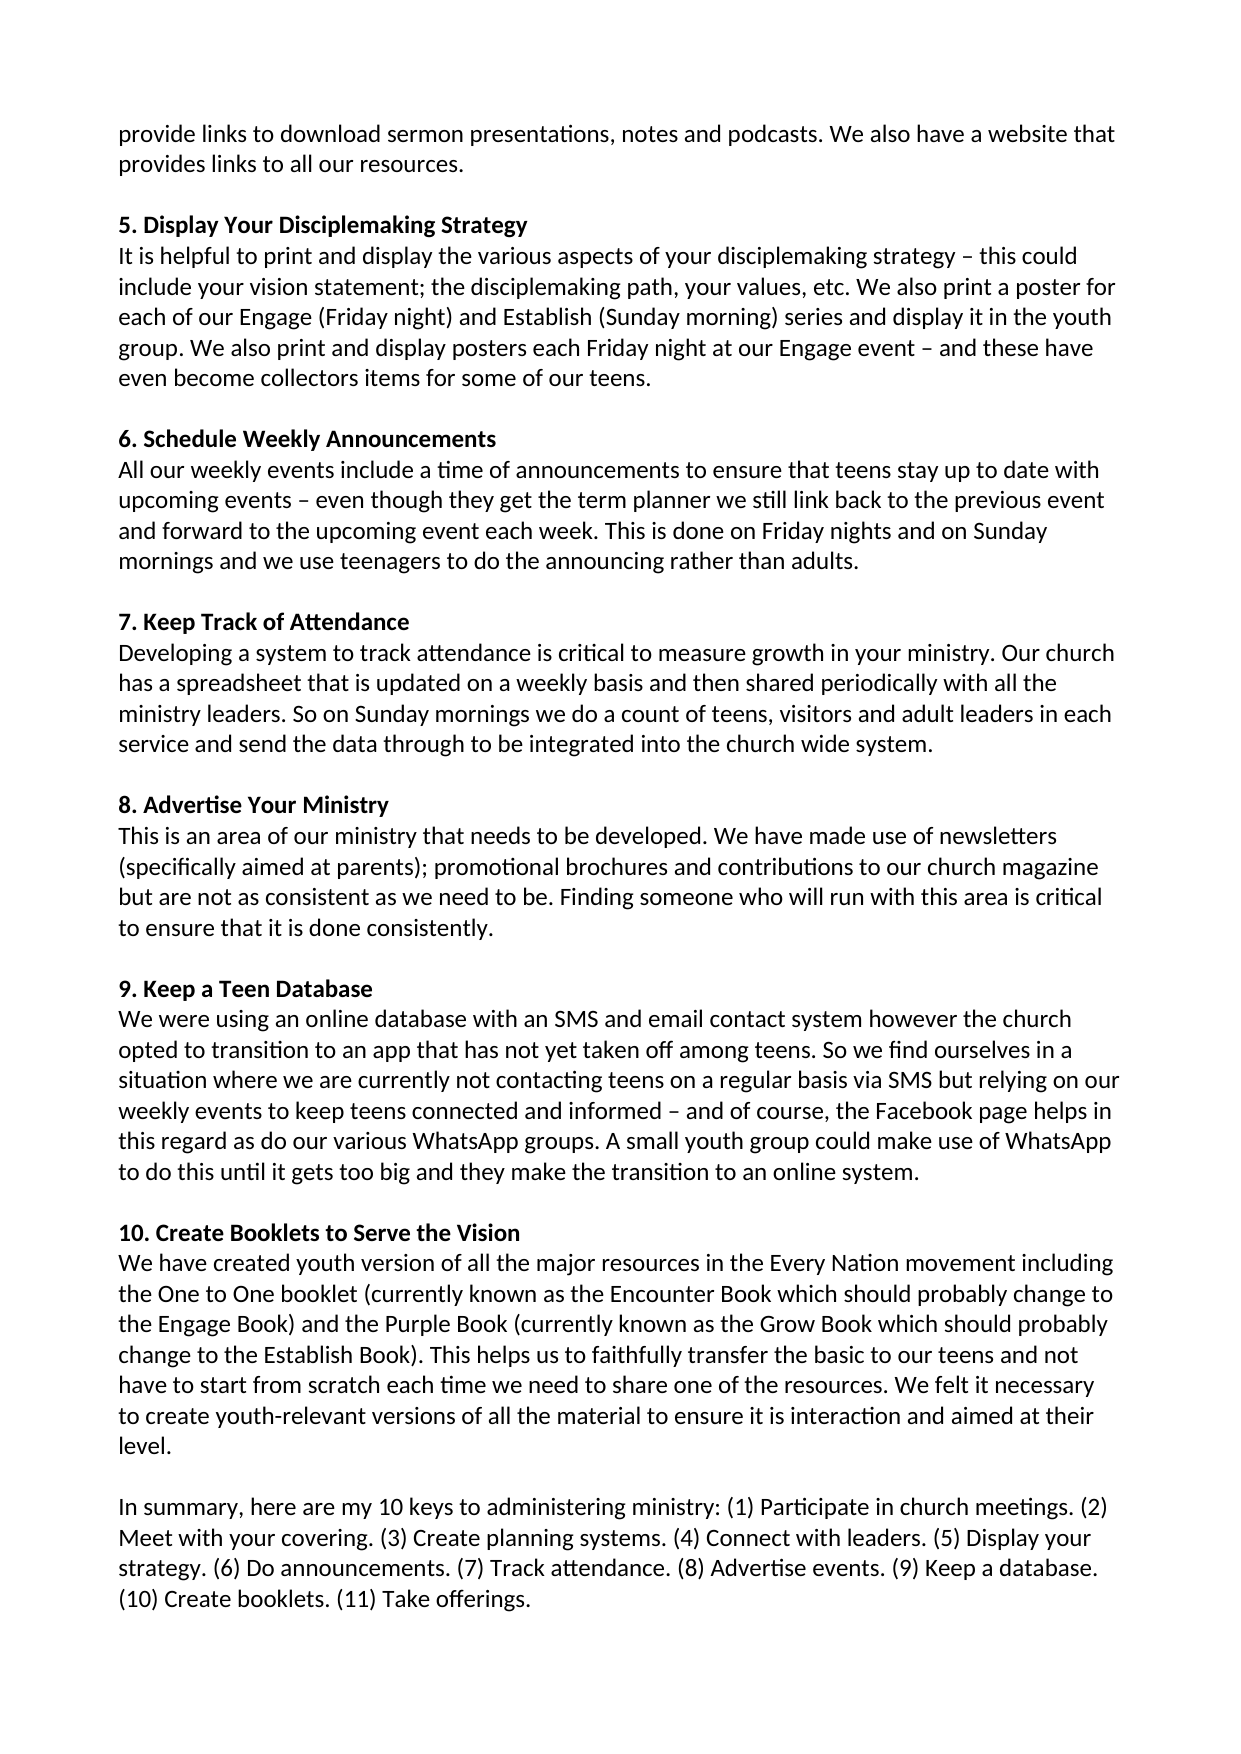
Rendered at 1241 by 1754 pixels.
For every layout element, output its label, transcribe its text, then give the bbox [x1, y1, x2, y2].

text Developing a system to track attendance is critical to measure growth in your ministry. Our church has a spreadsheet that is updated on a weekly basis and then shared periodically with all the ministry leaders. So on Sunday mornings we do a count of teens, visitors and adult leaders in each service and send the data through to be integrated into the church wide system. [118, 637, 1122, 759]
text We were using an online database with an SMS and email contact system however the church opted to transition to an app that has not yet taken off among teens. So we find ourselves in a situation where we are currently not contacting teens on a regular basis via SMS but relying on our weekly events to keep teens connected and informed – and of course, the Facebook page helps in this regard as do our various WhatsApp groups. A small youth group could make use of WhatsApp to do this until it gets too big and they make the transition to an online system. [118, 1003, 1122, 1186]
text It is helpful to print and display the various aspects of your disciplemaking strategy – this could include your vision statement; the disciplemaking path, your values, etc. We also print a poster for each of our Engage (Friday night) and Establish (Sunday morning) series and display it in the youth group. We also print and display posters each Friday night at our Engage event – and these have even become collectors items for some of our teens. [118, 240, 1122, 393]
text 9. Keep a Teen Database [118, 973, 1122, 1003]
text 7. Keep Track of Attendance [118, 606, 1122, 637]
text 10. Create Booklets to Serve the Vision [118, 1217, 1122, 1247]
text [118, 118, 1122, 179]
text 6. Schedule Weekly Announcements [118, 423, 1122, 454]
text In summary, here are my 10 keys to administering ministry: (1) Participate in church meetings. (2) Meet with your covering. (3) Create planning systems. (4) Connect with leaders. (5) Display your strategy. (6) Do announcements. (7) Track attendance. (8) Advertise events. (9) Keep a database. (10) Create booklets. (11) Take offerings. [118, 1492, 1122, 1614]
text This is an area of our ministry that needs to be developed. We have made use of newsletters (specifically aimed at parents); promotional brochures and contributions to our church magazine but are not as consistent as we need to be. Finding someone who will run with this area is critical to ensure that it is done consistently. [118, 820, 1122, 942]
text 8. Advertise Your Ministry [118, 789, 1122, 820]
text All our weekly events include a time of announcements to ensure that teens stay up to date with upcoming events – even though they get the term planner we still link back to the previous event and forward to the upcoming event each week. This is done on Friday nights and on Sunday mornings and we use teenagers to do the announcing rather than adults. [118, 454, 1122, 576]
text 5. Display Your Disciplemaking Strategy [118, 210, 1122, 240]
text We have created youth version of all the major resources in the Every Nation movement including the One to One booklet (currently known as the Encounter Book which should probably change to the Engage Book) and the Purple Book (currently known as the Grow Book which should probably change to the Establish Book). This helps us to faithfully transfer the basic to our teens and not have to start from scratch each time we need to share one of the resources. We felt it necessary to create youth-relevant versions of all the material to ensure it is interaction and aimed at their level. [118, 1247, 1122, 1461]
